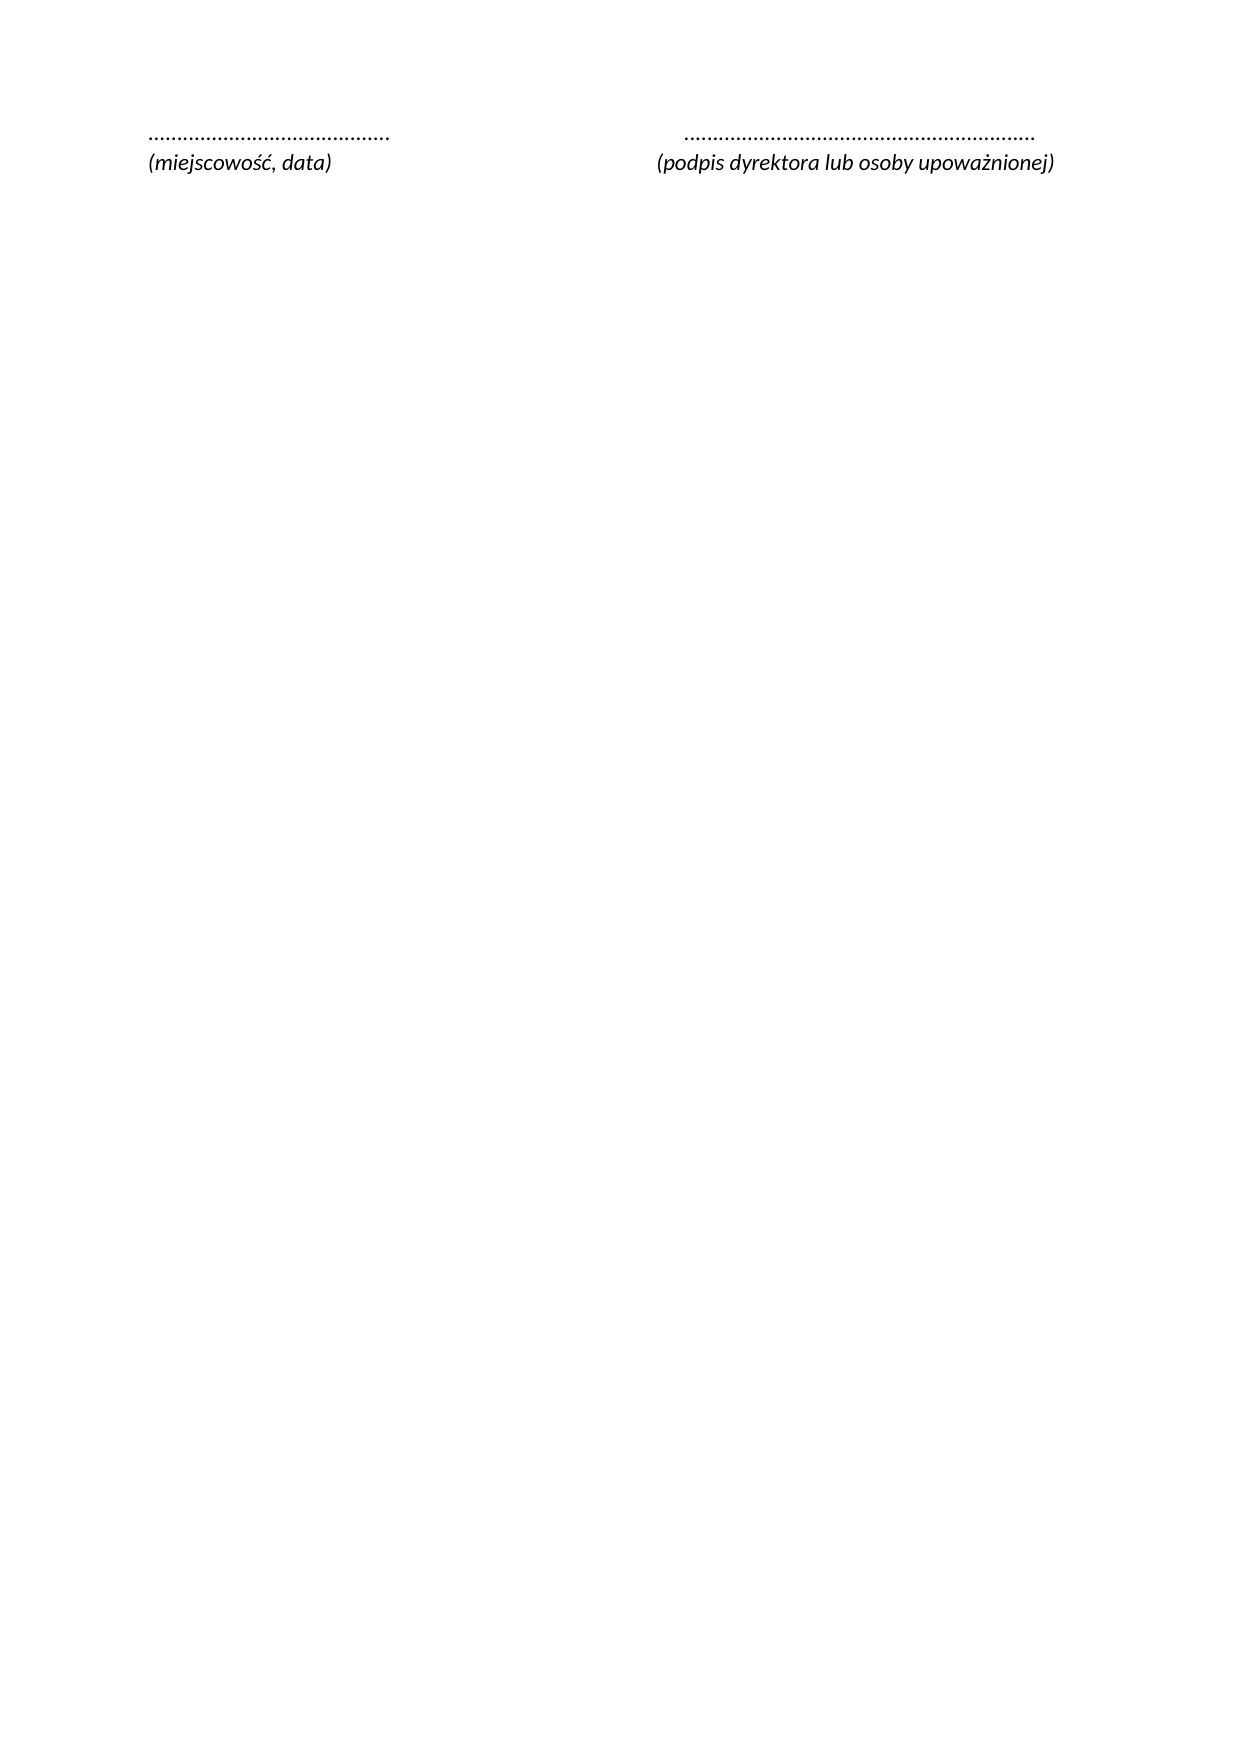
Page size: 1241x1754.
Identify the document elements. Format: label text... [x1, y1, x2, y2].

text .......................................... ............................................................. [148, 118, 1093, 146]
text (miejscowość, data) (podpis dyrektora lub osoby upoważnionej) [148, 148, 1093, 176]
